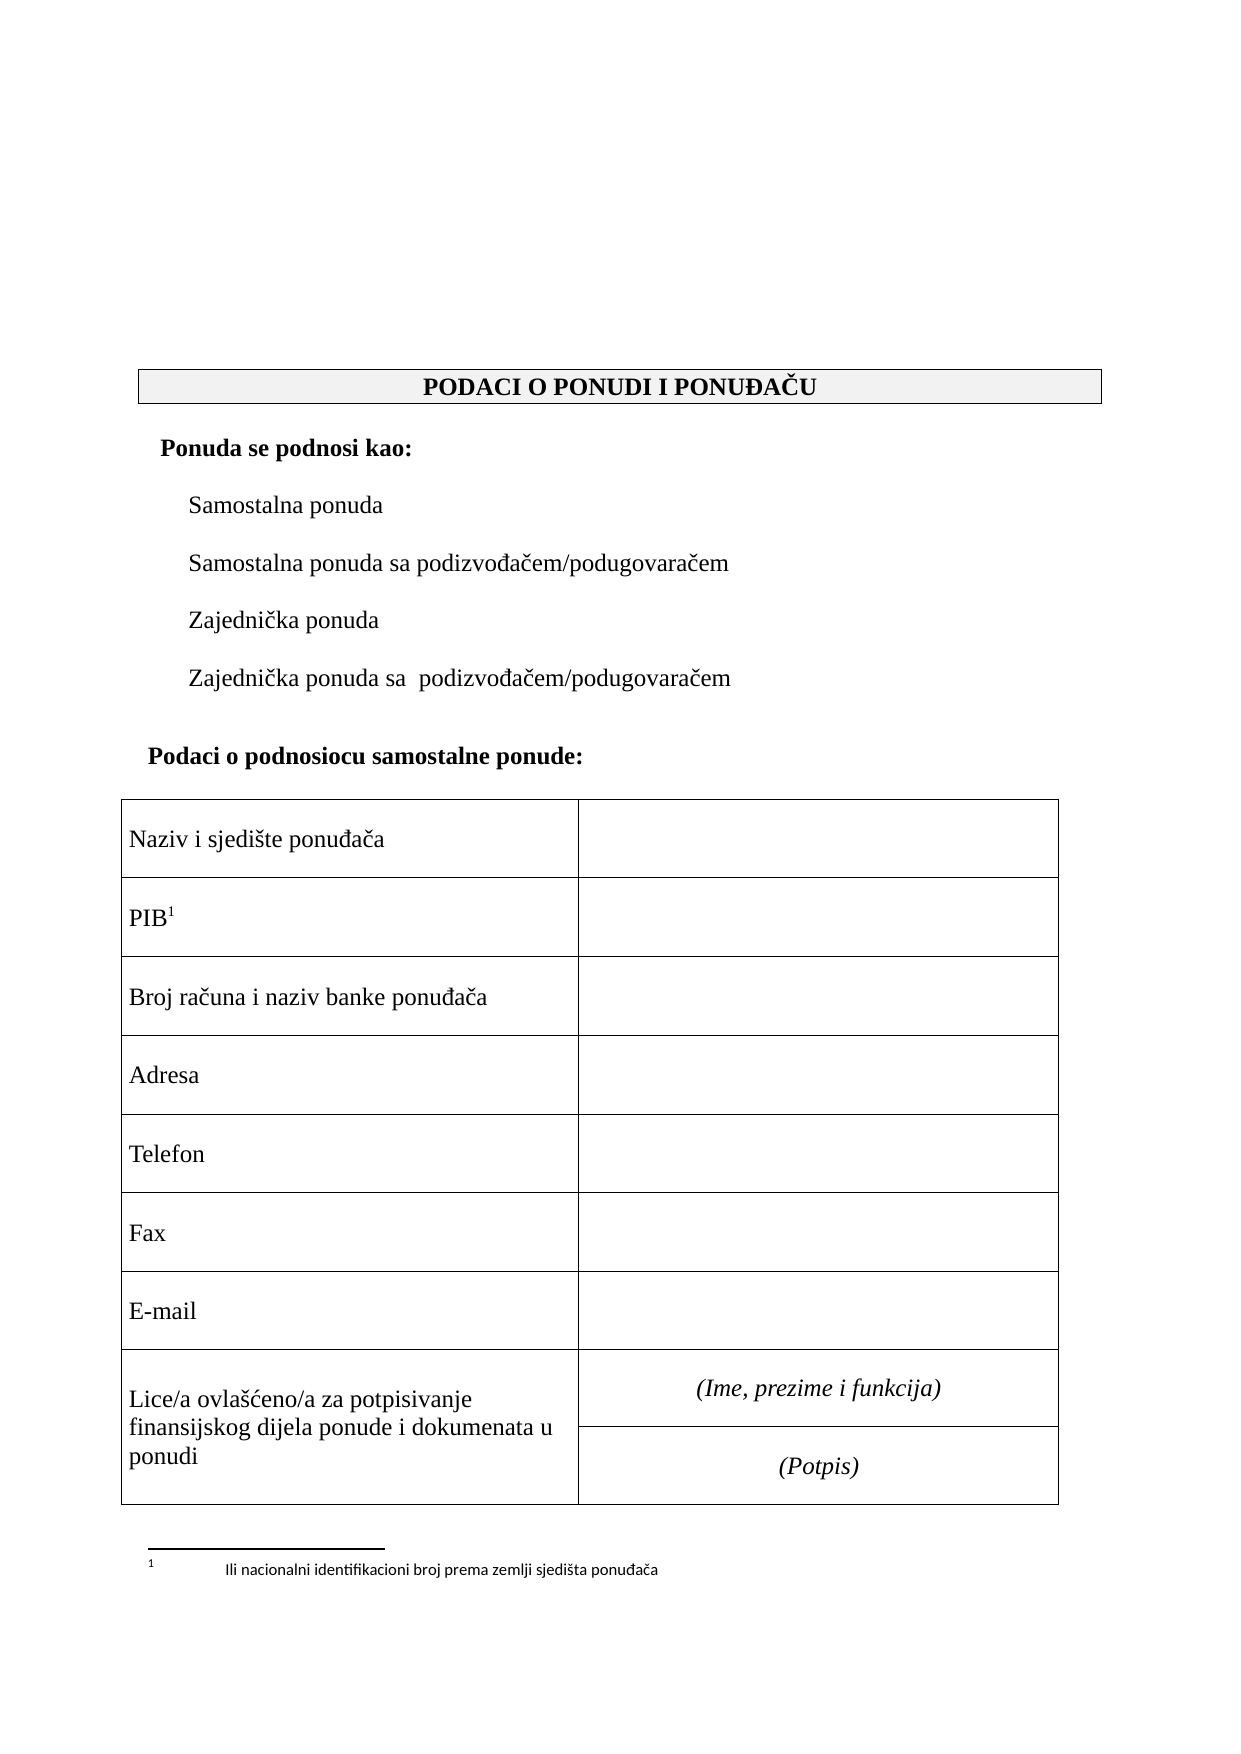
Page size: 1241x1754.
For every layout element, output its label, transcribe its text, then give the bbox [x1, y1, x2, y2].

table_cell [579, 957, 1058, 1035]
table_cell Lice/a ovlašćeno/a za potpisivanje finansijskog dijela ponude i dokumenata u ponudi [122, 1350, 578, 1504]
table_cell PIB [122, 878, 578, 956]
table_cell E-mail [122, 1272, 578, 1349]
text  Samostalna ponuda sa podizvođačem/podugovaračem [162, 548, 1093, 576]
text  Zajednička ponuda sa podizvođačem/podugovaračem [162, 663, 1093, 691]
list PODACI O PONUDI I PONUĐAČU [139, 370, 1101, 403]
table_cell [579, 1193, 1058, 1271]
table_header Naziv i sjedište ponuđača [122, 800, 578, 877]
text Podaci o podnosiocu samostalne ponude: [148, 741, 1093, 770]
table_header [579, 800, 1058, 877]
table_cell Adresa [122, 1036, 578, 1113]
table_cell [579, 878, 1058, 956]
table_cell [579, 1036, 1058, 1113]
text  Samostalna ponuda [162, 490, 1093, 519]
text  Zajednička ponuda [162, 605, 1093, 634]
table_cell [579, 1115, 1058, 1192]
table_cell (Ime, prezime i funkcija) [579, 1350, 1058, 1426]
table_cell (Potpis) [579, 1427, 1058, 1504]
table_cell Fax [122, 1193, 578, 1271]
table_cell Broj računa i naziv banke ponuđača [122, 957, 578, 1035]
table_cell Telefon [122, 1115, 578, 1192]
text Ponuda se podnosi kao: [148, 433, 1093, 461]
table_cell [579, 1272, 1058, 1349]
